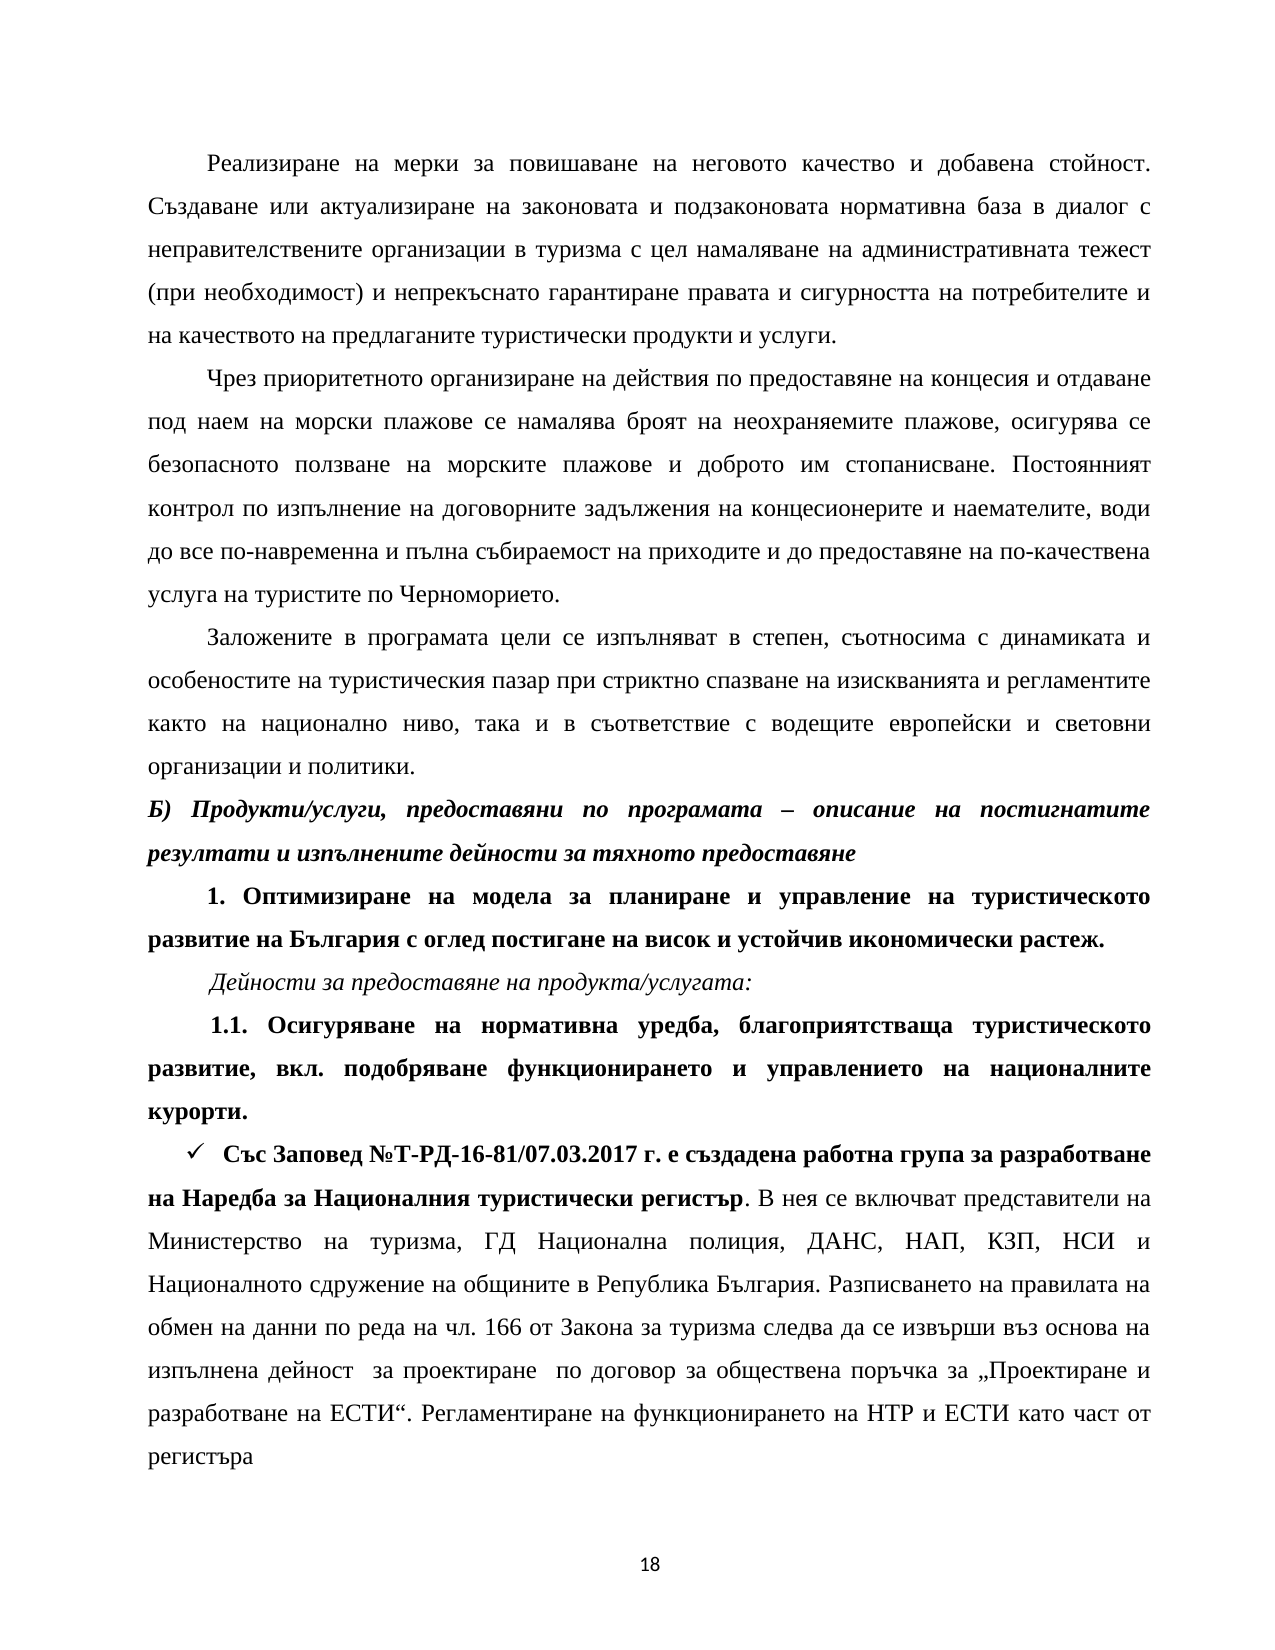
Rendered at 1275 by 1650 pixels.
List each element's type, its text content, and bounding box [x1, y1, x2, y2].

text 1. Оптимизиране на модела за планиране и управление на туристическото развитие на България с оглед постигане на висок и устойчив икономически растеж. [148, 881, 1152, 953]
list Със Заповед №Т-РД-16-81/07.03.2017 г. е създадена работна група за разработване на Наредба за Националния туристически регистър. В нея се включват представители на Министерство на туризма, ГД Национална полиция, ДАНС, НАП, КЗП, НСИ и Националното сдружение на общините в Република България. Разписването на правилата на обмен на данни по реда на чл. 166 от Закона за туризма следва да се извърши въз основа на изпълнена дейност за проектиране по договор за обществена поръчка за „Проектиране и разработване на ЕСТИ“. Регламентиране на функционирането на НТР и ЕСТИ като част от регистъра [148, 1139, 1152, 1470]
text Б) Продукти/услуги, предоставяни по програмата – описание на постигнатите резултати и изпълнените дейности за тяхното предоставяне [148, 794, 1152, 866]
text Дейности за предоставяне на продукта/услугата: [148, 967, 1152, 996]
text Реализиране на мерки за повишаване на неговото качество и добавена стойност. Създаване или актуализиране на законовата и подзаконовата нормативна база в диалог с неправителствените организации в туризма с цел намаляване на административната тежест (при необходимост) и непрекъснато гарантиране правата и сигурността на потребителите и на качеството на предлаганите туристически продукти и услуги. [148, 148, 1152, 349]
text 1.1. Осигуряване на нормативна уредба, благоприятстваща туристическото развитие, вкл. подобряване функционирането и управлението на националните курорти. [148, 1010, 1152, 1125]
text Заложените в програмата цели се изпълняват в степен, съотносима с динамиката и особеностите на туристическия пазар при стриктно спазване на изискванията и регламентите както на национално ниво, така и в съответствие с водещите европейски и световни организации и политики. [148, 622, 1152, 780]
text Чрез приоритетното организиране на действия по предоставяне на концесия и отдаване под наем на морски плажове се намалява броят на неохраняемите плажове, осигурява се безопасното ползване на морските плажове и доброто им стопанисване. Постоянният контрол по изпълнение на договорните задължения на концесионерите и наемателите, води до все по-навременна и пълна събираемост на приходите и до предоставяне на по-качествена услуга на туристите по Черноморието. [148, 363, 1152, 608]
